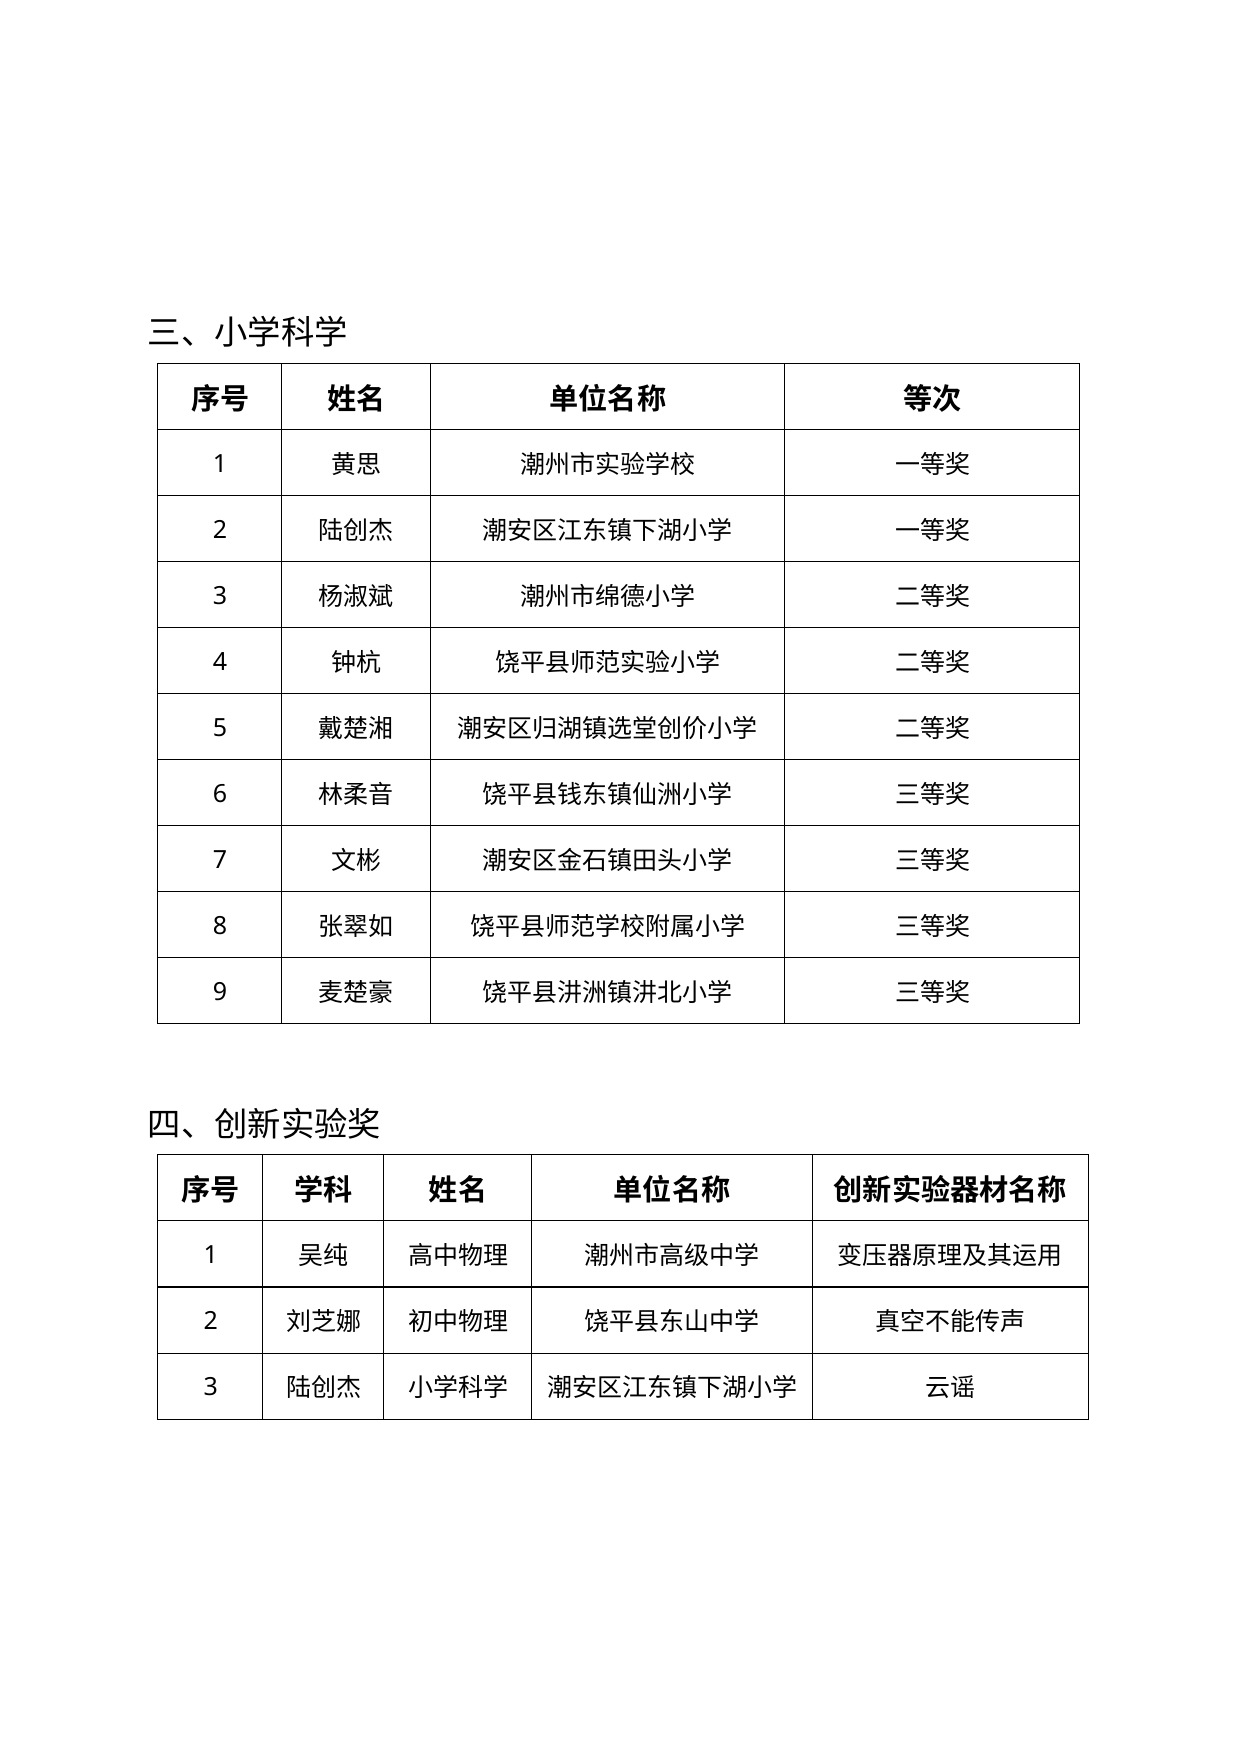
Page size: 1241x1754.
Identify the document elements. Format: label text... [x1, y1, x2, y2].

table_cell 潮州市实验学校 [431, 430, 784, 495]
table_cell 5 [158, 694, 281, 759]
table_cell 潮州市绵德小学 [431, 562, 784, 627]
text 三、小学科学 [148, 298, 1092, 363]
table_cell 真空不能传声 [813, 1288, 1088, 1352]
table_cell 8 [158, 892, 281, 957]
table_cell 潮安区金石镇田头小学 [431, 826, 784, 891]
text 四、创新实验奖 [148, 1089, 1092, 1154]
table_cell 饶平县师范学校附属小学 [431, 892, 784, 957]
table_cell 2 [158, 1288, 262, 1352]
table_cell 一等奖 [785, 430, 1079, 495]
table_cell 9 [158, 958, 281, 1023]
table_cell 三等奖 [785, 958, 1079, 1023]
table_header 学科 [263, 1155, 383, 1220]
table_cell 戴楚湘 [282, 694, 430, 759]
table_header 等次 [785, 364, 1079, 429]
table_cell 3 [158, 562, 281, 627]
table_cell 饶平县师范实验小学 [431, 628, 784, 693]
table_cell 张翠如 [282, 892, 430, 957]
table_header 创新实验器材名称 [813, 1155, 1088, 1220]
table_cell 潮安区江东镇下湖小学 [431, 496, 784, 561]
table_cell 二等奖 [785, 562, 1079, 627]
table_cell 林柔音 [282, 760, 430, 825]
table_cell 潮安区归湖镇选堂创价小学 [431, 694, 784, 759]
table_cell 饶平县汫洲镇汫北小学 [431, 958, 784, 1023]
table_cell 潮安区江东镇下湖小学 [532, 1354, 812, 1418]
table_cell 云谣 [813, 1354, 1088, 1418]
table_cell 6 [158, 760, 281, 825]
table_cell 小学科学 [384, 1354, 531, 1418]
table_cell 一等奖 [785, 496, 1079, 561]
table_header 序号 [158, 364, 281, 429]
table_header 姓名 [384, 1155, 531, 1220]
table_cell 初中物理 [384, 1288, 531, 1352]
table_cell 黄思 [282, 430, 430, 495]
table_cell 二等奖 [785, 628, 1079, 693]
table_cell 陆创杰 [263, 1354, 383, 1418]
table_cell 三等奖 [785, 760, 1079, 825]
table_cell 刘芝娜 [263, 1288, 383, 1352]
table_cell 三等奖 [785, 892, 1079, 957]
table_cell 陆创杰 [282, 496, 430, 561]
table_cell 3 [158, 1354, 262, 1418]
table_cell 1 [158, 1221, 262, 1286]
table_header 姓名 [282, 364, 430, 429]
table_cell 高中物理 [384, 1221, 531, 1286]
table_cell 1 [158, 430, 281, 495]
table_cell 吴纯 [263, 1221, 383, 1286]
table_cell 饶平县东山中学 [532, 1288, 812, 1352]
table_cell 2 [158, 496, 281, 561]
table_cell 文彬 [282, 826, 430, 891]
table_cell 杨淑斌 [282, 562, 430, 627]
table_cell 7 [158, 826, 281, 891]
table_cell 饶平县钱东镇仙洲小学 [431, 760, 784, 825]
table_cell 三等奖 [785, 826, 1079, 891]
table_cell 变压器原理及其运用 [813, 1221, 1088, 1286]
table_cell 钟杭 [282, 628, 430, 693]
table_header 单位名称 [431, 364, 784, 429]
table_cell 二等奖 [785, 694, 1079, 759]
table_cell 潮州市高级中学 [532, 1221, 812, 1286]
table_header 序号 [158, 1155, 262, 1220]
table_header 单位名称 [532, 1155, 812, 1220]
table_cell 麦楚豪 [282, 958, 430, 1023]
table_cell 4 [158, 628, 281, 693]
